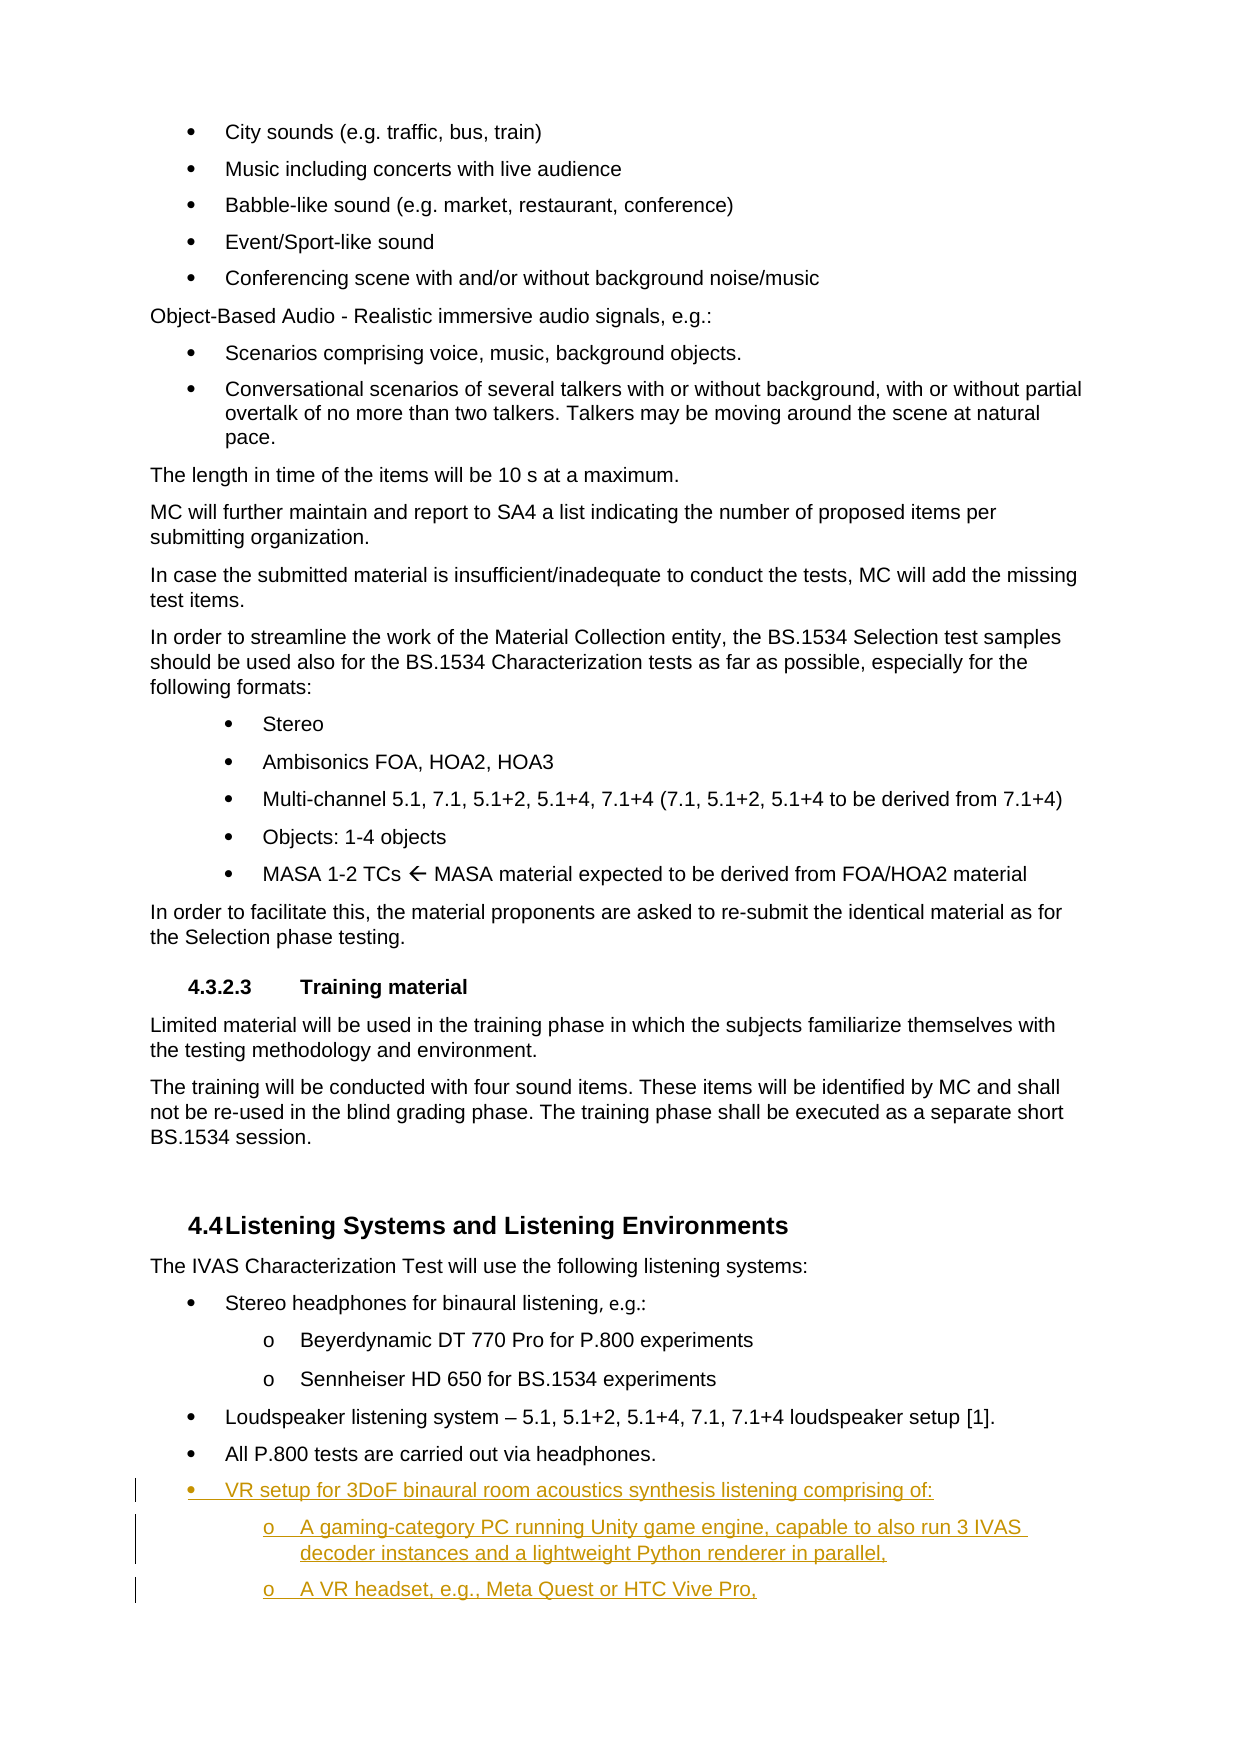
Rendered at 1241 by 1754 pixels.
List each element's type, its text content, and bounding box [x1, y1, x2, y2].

list MASA 1-2 TCs MASA material expected to be derived from FOA/HOA2 material [225, 861, 1090, 886]
text In order to facilitate this, the material proponents are asked to re-submit the identical material as for the Selection phase testing. [150, 899, 1090, 949]
list Stereo [225, 711, 1090, 736]
text Object-Based Audio - Realistic immersive audio signals, e.g.: [150, 303, 1090, 328]
text Stereo headphones for binaural listening, e.g.: [187, 1290, 1090, 1316]
list Ambisonics FOA, HOA2, HOA3 [225, 749, 1090, 774]
text Scenarios comprising voice, music, background objects. [187, 340, 1090, 364]
text MC will further maintain and report to SA4 a list indicating the number of proposed items per submitting organization. [150, 499, 1090, 549]
text The training will be conducted with four sound items. These items will be identified by MC and shall not be re-used in the blind grading phase. The training phase shall be executed as a separate short BS.1534 session. [150, 1074, 1090, 1149]
text In case the submitted material is insufficient/inadequate to conduct the tests, MC will add the missing test items. [150, 561, 1090, 611]
text The IVAS Characterization Test will use the following listening systems: [150, 1253, 1090, 1278]
text Event/Sport-like sound [187, 230, 1090, 254]
text All P.800 tests are carried out via headphones. [187, 1441, 1090, 1465]
text Music including concerts with live audience [187, 157, 1090, 181]
text Listening Systems and Listening Environments [188, 1211, 1090, 1240]
text Conversational scenarios of several talkers with or without background, with or without partial overtalk of no more than two talkers. Talkers may be moving around the scene at natural pace. [187, 377, 1090, 449]
text Sennheiser HD 650 for BS.1534 experiments [262, 1366, 1090, 1392]
text The length in time of the items will be 10 s at a maximum. [150, 461, 1090, 486]
text In order to streamline the work of the Material Collection entity, the BS.1534 Selection test samples should be used also for the BS.1534 Characterization tests as far as possible, especially for the following formats: [150, 624, 1090, 699]
text City sounds (e.g. traffic, bus, train) [187, 120, 1090, 144]
text Limited material will be used in the training phase in which the subjects familiarize themselves with the testing methodology and environment. [150, 1011, 1090, 1061]
text Babble-like sound (e.g. market, restaurant, conference) [187, 193, 1090, 217]
text Conferencing scene with and/or without background noise/music [187, 266, 1090, 290]
text Training material [188, 974, 1090, 999]
text Loudspeaker listening system – 5.1, 5.1+2, 5.1+4, 7.1, 7.1+4 loudspeaker setup [1]. [187, 1405, 1090, 1429]
text Beyerdynamic DT 770 Pro for P.800 experiments [262, 1328, 1090, 1354]
list Multi-channel 5.1, 7.1, 5.1+2, 5.1+4, 7.1+4 (7.1, 5.1+2, 5.1+4 to be derived from 7.1+4) [225, 786, 1090, 811]
list Objects: 1-4 objects [225, 824, 1090, 849]
